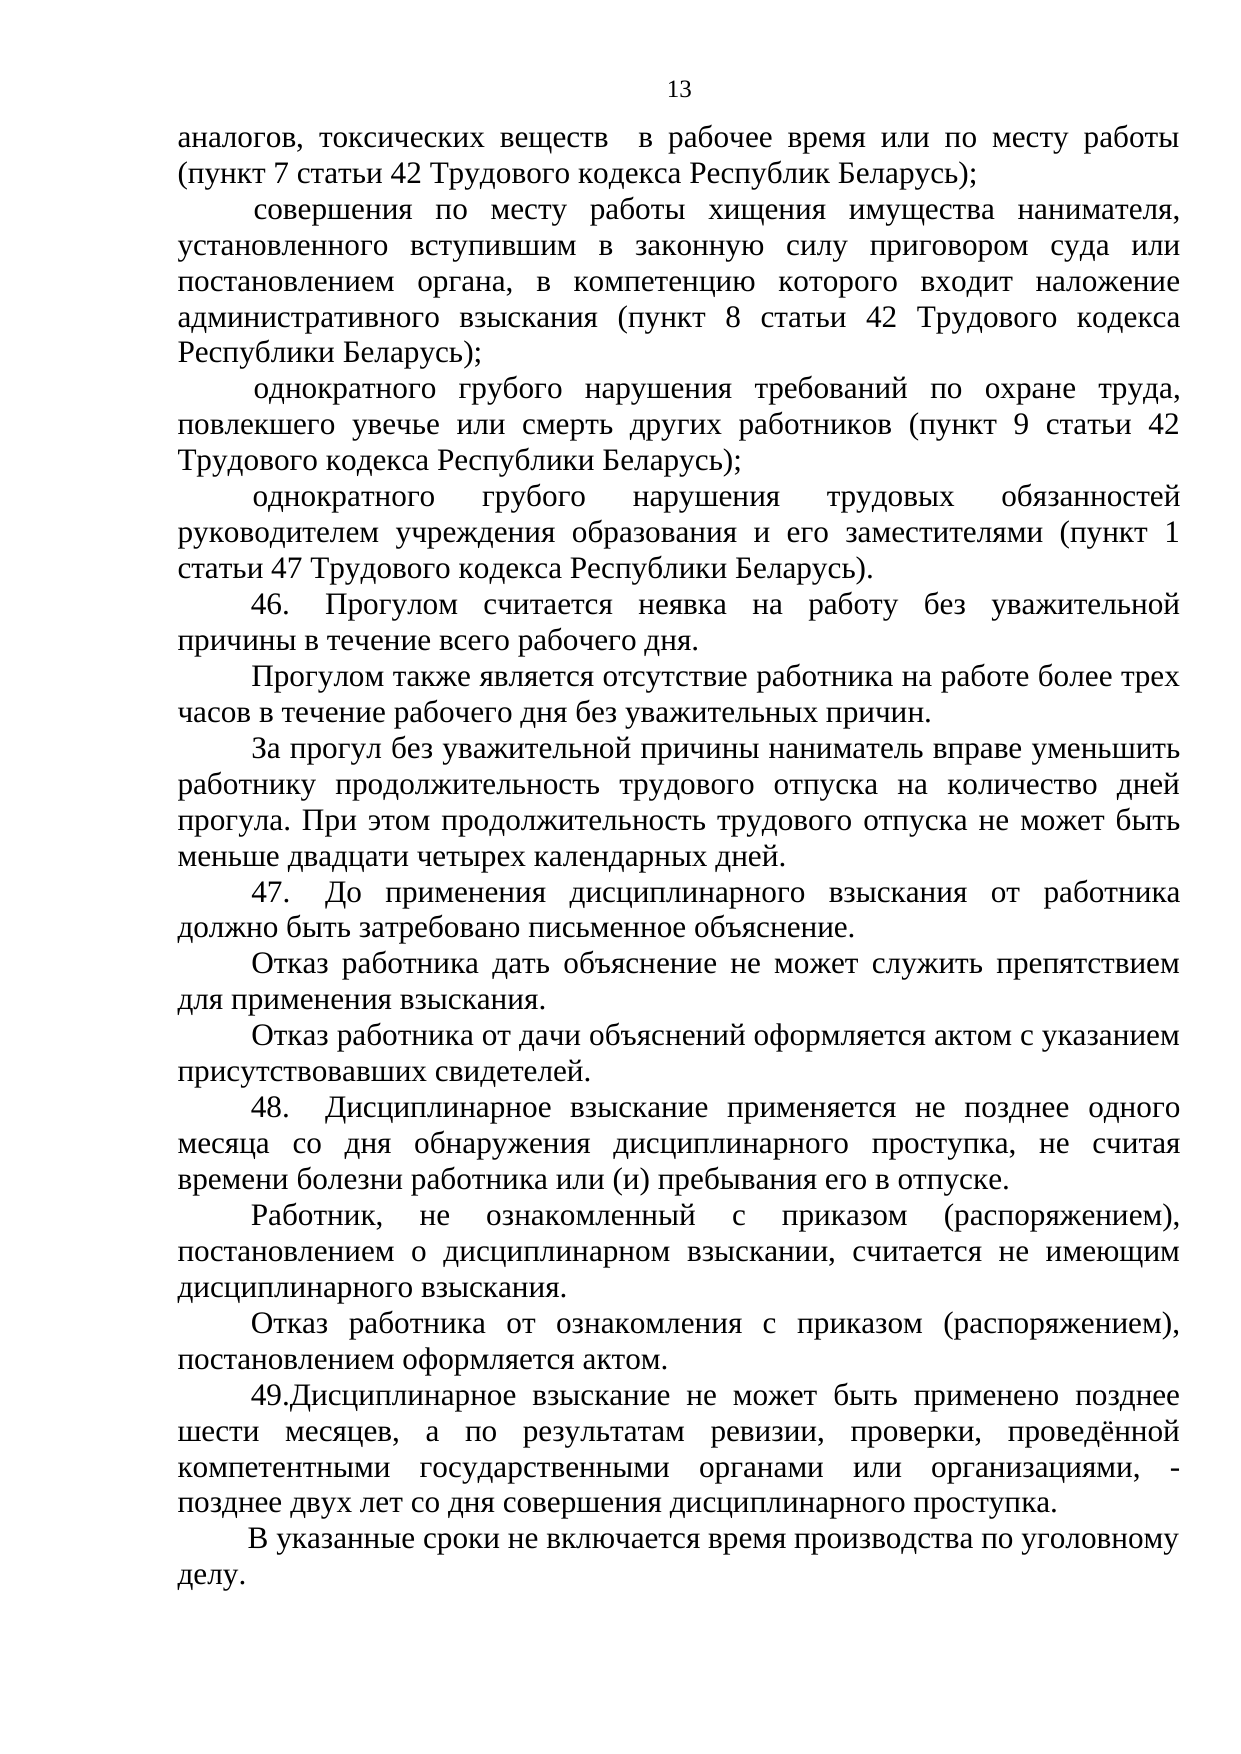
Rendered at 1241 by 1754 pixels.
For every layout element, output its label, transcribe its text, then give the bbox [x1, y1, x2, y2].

text В указанные сроки не включается время производства по уголовному делу. [177, 1520, 1181, 1592]
text однократного грубого нарушения трудовых обязанностей руководителем учреждения образования и его заместителями (пункт 1 статьи 47 Трудового кодекса Республики Беларусь). [177, 477, 1181, 585]
list До применения дисциплинарного взыскания от работника должно быть затребовано письменное объяснение. [177, 873, 1181, 945]
text За прогул без уважительной причины наниматель вправе уменьшить работнику продолжительность трудового отпуска на количество дней прогула. При этом продолжительность трудового отпуска не может быть меньше двадцати четырех календарных дней. [177, 729, 1181, 873]
text Работник, не ознакомленный с приказом (распоряжением), постановлением о дисциплинарном взыскании, считается не имеющим дисциплинарного взыскания. [177, 1196, 1181, 1304]
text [177, 118, 1181, 190]
text Отказ работника дать объяснение не может служить препятствием для применения взыскания. [177, 945, 1181, 1017]
list Прогулом считается неявка на работу без уважительной причины в течение всего рабочего дня. [177, 585, 1181, 657]
text Прогулом также является отсутствие работника на работе более трех часов в течение рабочего дня без уважительных причин. [177, 657, 1181, 729]
text однократного грубого нарушения требований по охране труда, повлекшего увечье или смерть других работников (пункт 9 статьи 42 Трудового кодекса Республики Беларусь); [177, 370, 1181, 477]
text Отказ работника от дачи объяснений оформляется актом с указанием присутствовавших свидетелей. [177, 1017, 1181, 1088]
text Отказ работника от ознакомления с приказом (распоряжением), постановлением оформляется актом. [177, 1304, 1181, 1376]
text совершения по месту работы хищения имущества нанимателя, установленного вступившим в законную силу приговором суда или постановлением органа, в компетенцию которого входит наложение административного взыскания (пункт 8 статьи 42 Трудового кодекса Республики Беларусь); [177, 190, 1181, 370]
text 49.Дисциплинарное взыскание не может быть применено позднее шести месяцев, а по результатам ревизии, проверки, проведённой компетентными государственными органами или организациями, - позднее двух лет со дня совершения дисциплинарного проступка. [177, 1376, 1181, 1520]
list Дисциплинарное взыскание применяется не позднее одного месяца со дня обнаружения дисциплинарного проступка, не считая времени болезни работника или (и) пребывания его в отпуске. [177, 1088, 1181, 1196]
